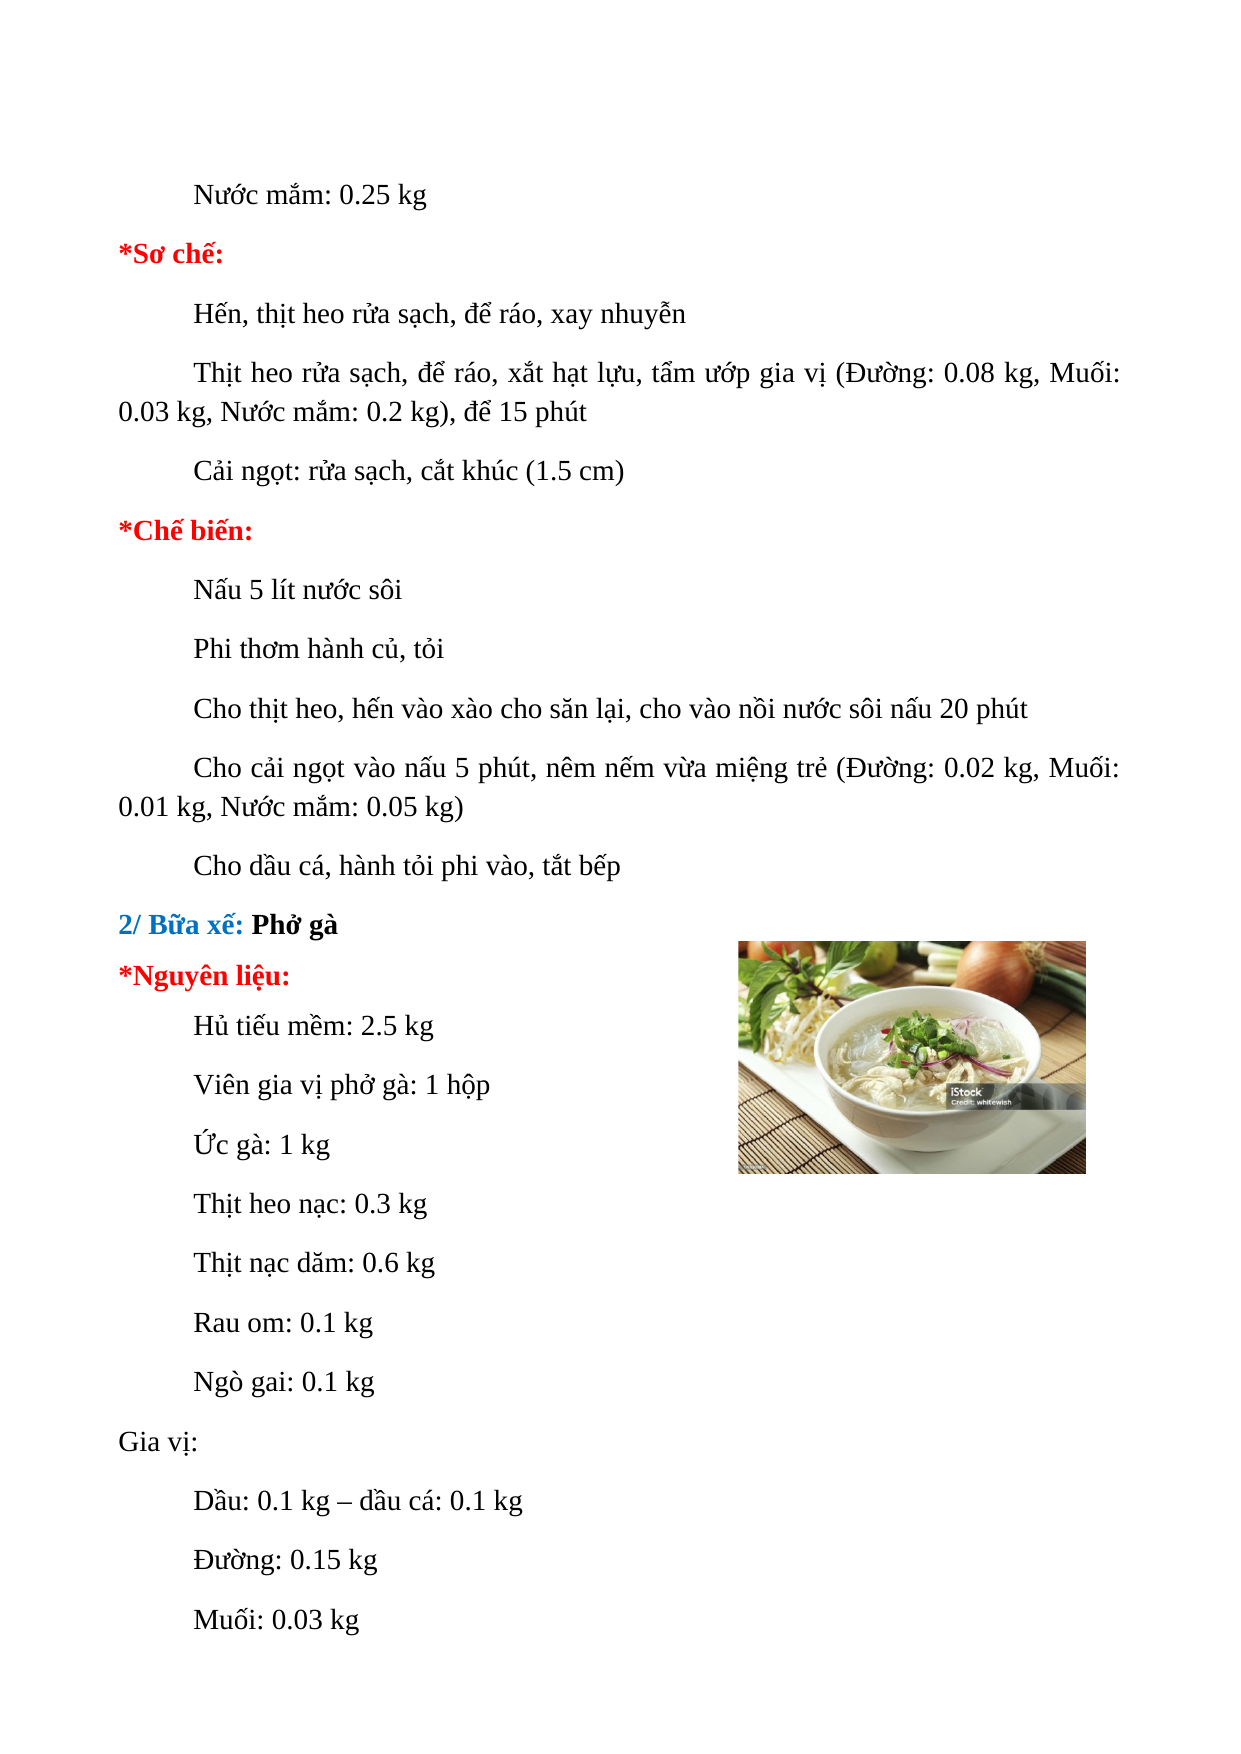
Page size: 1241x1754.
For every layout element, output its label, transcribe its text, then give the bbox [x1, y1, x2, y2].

text Cho dầu cá, hành tỏi phi vào, tắt bếp [118, 848, 1122, 882]
text Cho thịt heo, hến vào xào cho săn lại, cho vào nồi nước sôi nấu 20 phút [118, 691, 1122, 724]
text Cho cải ngọt vào nấu 5 phút, nêm nếm vừa miệng trẻ (Đường: 0.02 kg, Muối: 0.01 kg, Nước mắm: 0.05 kg) [118, 750, 1122, 822]
text Hủ tiếu mềm: 2.5 kg [118, 1008, 1122, 1042]
text *Sơ chế: [118, 237, 1122, 270]
picture [738, 941, 1086, 958]
text *Nguyên liệu: [118, 958, 1122, 991]
picture [738, 1042, 1086, 1067]
picture [738, 991, 1086, 1008]
picture [738, 1101, 1086, 1127]
text Cải ngọt: rửa sạch, cắt khúc (1.5 cm) [118, 453, 1122, 487]
text Ức gà: 1 kg [118, 1127, 1122, 1160]
text Hến, thịt heo rửa sạch, để ráo, xay nhuyễn [118, 296, 1122, 329]
text Nước mắm: 0.25 kg [118, 177, 1122, 211]
text Phi thơm hành củ, tỏi [118, 631, 1122, 665]
text 2/ Bữa xế: Phở gà [118, 907, 1122, 941]
text Ngò gai: 0.1 kg [118, 1364, 1122, 1398]
text *Chế biến: [118, 513, 1122, 546]
text Thịt nạc dăm: 0.6 kg [118, 1246, 1122, 1279]
text Rau om: 0.1 kg [118, 1305, 1122, 1338]
picture [738, 1160, 1086, 1174]
text Muối: 0.03 kg [118, 1602, 1122, 1635]
text Viên gia vị phở gà: 1 hộp [118, 1067, 1122, 1101]
text Dầu: 0.1 kg – dầu cá: 0.1 kg [118, 1483, 1122, 1517]
text Nấu 5 lít nước sôi [118, 572, 1122, 606]
text Thịt heo rửa sạch, để ráo, xắt hạt lựu, tẩm ướp gia vị (Đường: 0.08 kg, Muối: 0.03 kg, Nước mắm: 0.2 kg), để 15 phút [118, 355, 1122, 427]
text Đường: 0.15 kg [118, 1542, 1122, 1576]
text Gia vị: [118, 1424, 1122, 1457]
text Thịt heo nạc: 0.3 kg [118, 1186, 1122, 1220]
